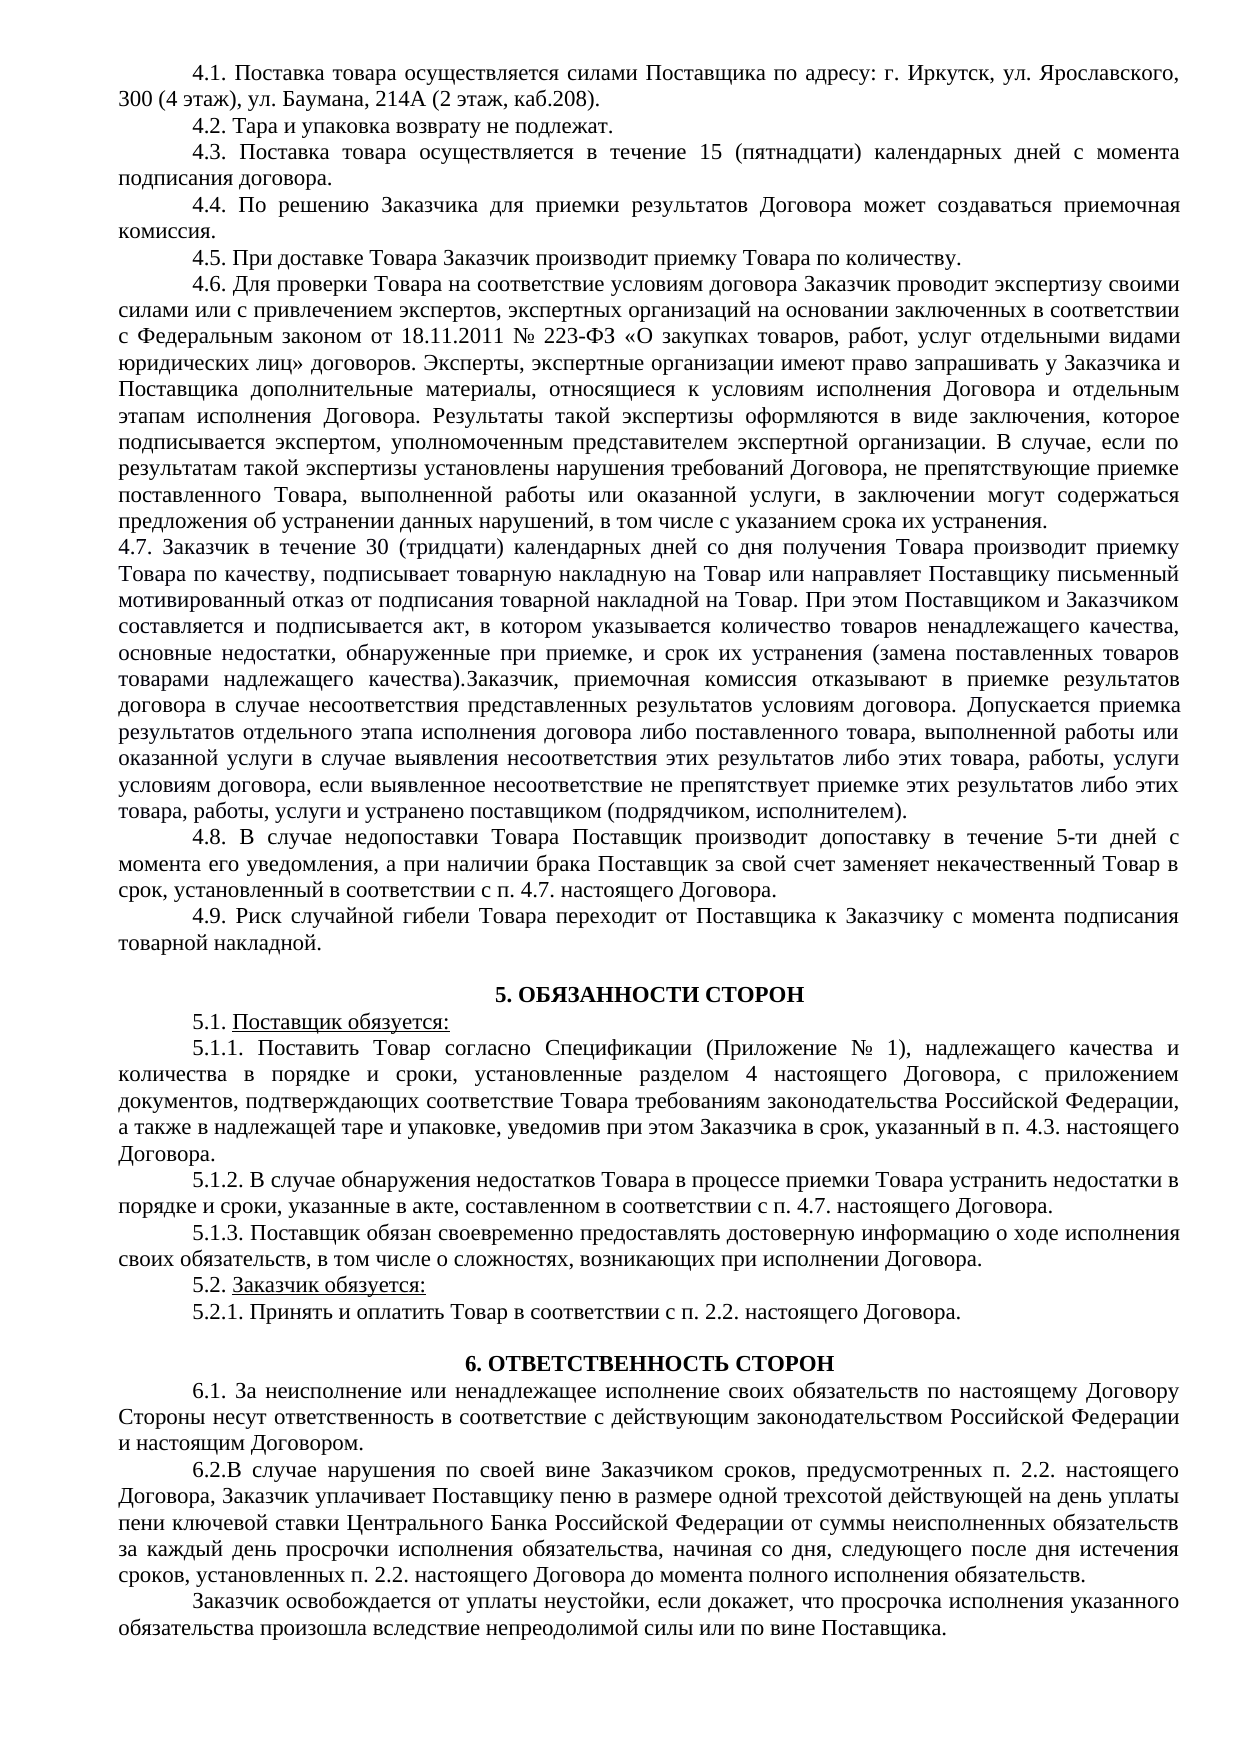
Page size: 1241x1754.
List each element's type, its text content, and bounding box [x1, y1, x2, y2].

text 4.6. Для проверки Товара на соответствие условиям договора Заказчик проводит экспертизу своими силами или с привлечением экспертов, экспертных организаций на основании заключенных в соответствии с Федеральным законом от 18.11.2011 № 223-ФЗ «О закупках товаров, работ, услуг отдельными видами юридических лиц» договоров. Эксперты, экспертные организации имеют право запрашивать у Заказчика и Поставщика дополнительные материалы, относящиеся к условиям исполнения Договора и отдельным этапам исполнения Договора. Результаты такой экспертизы оформляются в виде заключения, которое подписывается экспертом, уполномоченным представителем экспертной организации. В случае, если по результатам такой экспертизы установлены нарушения требований Договора, не препятствующие приемке поставленного Товара, выполненной работы или оказанной услуги, в заключении могут содержаться предложения об устранении данных нарушений, в том числе с указанием срока их устранения. [118, 270, 1181, 533]
text 6. ОТВЕТСТВЕННОСТЬ СТОРОН [118, 1350, 1181, 1377]
text 5.1. Поставщик обязуется: [118, 1008, 1181, 1034]
text 5.2.1. Принять и оплатить Товар в соответствии с п. 2.2. настоящего Договора. [118, 1298, 1181, 1324]
text 4.2. Тара и упаковка возврату не подлежат. [118, 112, 1181, 138]
text 4.8. В случае недопоставки Товара Поставщик производит допоставку в течение 5-ти дней с момента его уведомления, а при наличии брака Поставщик за свой счет заменяет некачественный Товар в срок, установленный в соответствии с п. 4.7. настоящего Договора. [118, 823, 1181, 902]
text 5.1.3. Поставщик обязан своевременно предоставлять достоверную информацию о ходе исполнения своих обязательств, в том числе о сложностях, возникающих при исполнении Договора. [118, 1219, 1181, 1271]
text 4.4. По решению Заказчика для приемки результатов Договора может создаваться приемочная комиссия. [118, 191, 1182, 243]
text 5.1.2. В случае обнаружения недостатков Товара в процессе приемки Товара устранить недостатки в порядке и сроки, указанные в акте, составленном в соответствии с п. 4.7. настоящего Договора. [118, 1166, 1181, 1219]
text 6.1. За неисполнение или ненадлежащее исполнение своих обязательств по настоящему Договору Стороны несут ответственность в соответствие с действующим законодательством Российской Федерации и настоящим Договором. [118, 1377, 1181, 1456]
text 4.7. Заказчик в течение 30 (тридцати) календарных дней со дня получения Товара производит приемку Товара по качеству, подписывает товарную накладную на Товар или направляет Поставщику письменный мотивированный отказ от подписания товарной накладной на Товар. При этом Поставщиком и Заказчиком составляется и подписывается акт, в котором указывается количество товаров ненадлежащего качества, основные недостатки, обнаруженные при приемке, и срок их устранения (замена поставленных товаров товарами надлежащего качества).Заказчик, приемочная комиссия отказывают в приемке результатов договора в случае несоответствия представленных результатов условиям договора. Допускается приемка результатов отдельного этапа исполнения договора либо поставленного товара, выполненной работы или оказанной услуги в случае выявления несоответствия этих результатов либо этих товара, работы, услуги условиям договора, если выявленное несоответствие не препятствует приемке этих результатов либо этих товара, работы, услуги и устранено поставщиком (подрядчиком, исполнителем). [118, 533, 1181, 823]
text 5.1.1. Поставить Товар согласно Спецификации (Приложение № 1), надлежащего качества и количества в порядке и сроки, установленные разделом 4 настоящего Договора, с приложением документов, подтверждающих соответствие Товара требованиям законодательства Российской Федерации, а также в надлежащей таре и упаковке, уведомив при этом Заказчика в срок, указанный в п. 4.3. настоящего Договора. [118, 1034, 1181, 1166]
text 4.5. При доставке Товара Заказчик производит приемку Товара по количеству. [118, 243, 1182, 270]
text Заказчик освобождается от уплаты неустойки, если докажет, что просрочка исполнения указанного обязательства произошла вследствие непреодолимой силы или по вине Поставщика. [118, 1588, 1181, 1640]
text 5.2. Заказчик обязуется: [118, 1271, 1181, 1298]
text 6.2.В случае нарушения по своей вине Заказчиком сроков, предусмотренных п. 2.2. настоящего Договора, Заказчик уплачивает Поставщику пеню в размере одной трехсотой действующей на день уплаты пени ключевой ставки Центрального Банка Российской Федерации от суммы неисполненных обязательств за каждый день просрочки исполнения обязательства, начиная со дня, следующего после дня истечения сроков, установленных п. 2.2. настоящего Договора до момента полного исполнения обязательств. [118, 1456, 1181, 1588]
text 5. ОБЯЗАННОСТИ СТОРОН [118, 981, 1181, 1008]
text 4.9. Риск случайной гибели Товара переходит от Поставщика к Заказчику с момента подписания товарной накладной. [118, 902, 1181, 955]
text 4.1. Поставка товара осуществляется силами Поставщика по адресу: г. Иркутск, ул. Ярославского, 300 (4 этаж), ул. Баумана, 214А (2 этаж, каб.208). [118, 59, 1181, 112]
text 4.3. Поставка товара осуществляется в течение 15 (пятнадцати) календарных дней с момента подписания договора. [118, 138, 1181, 191]
